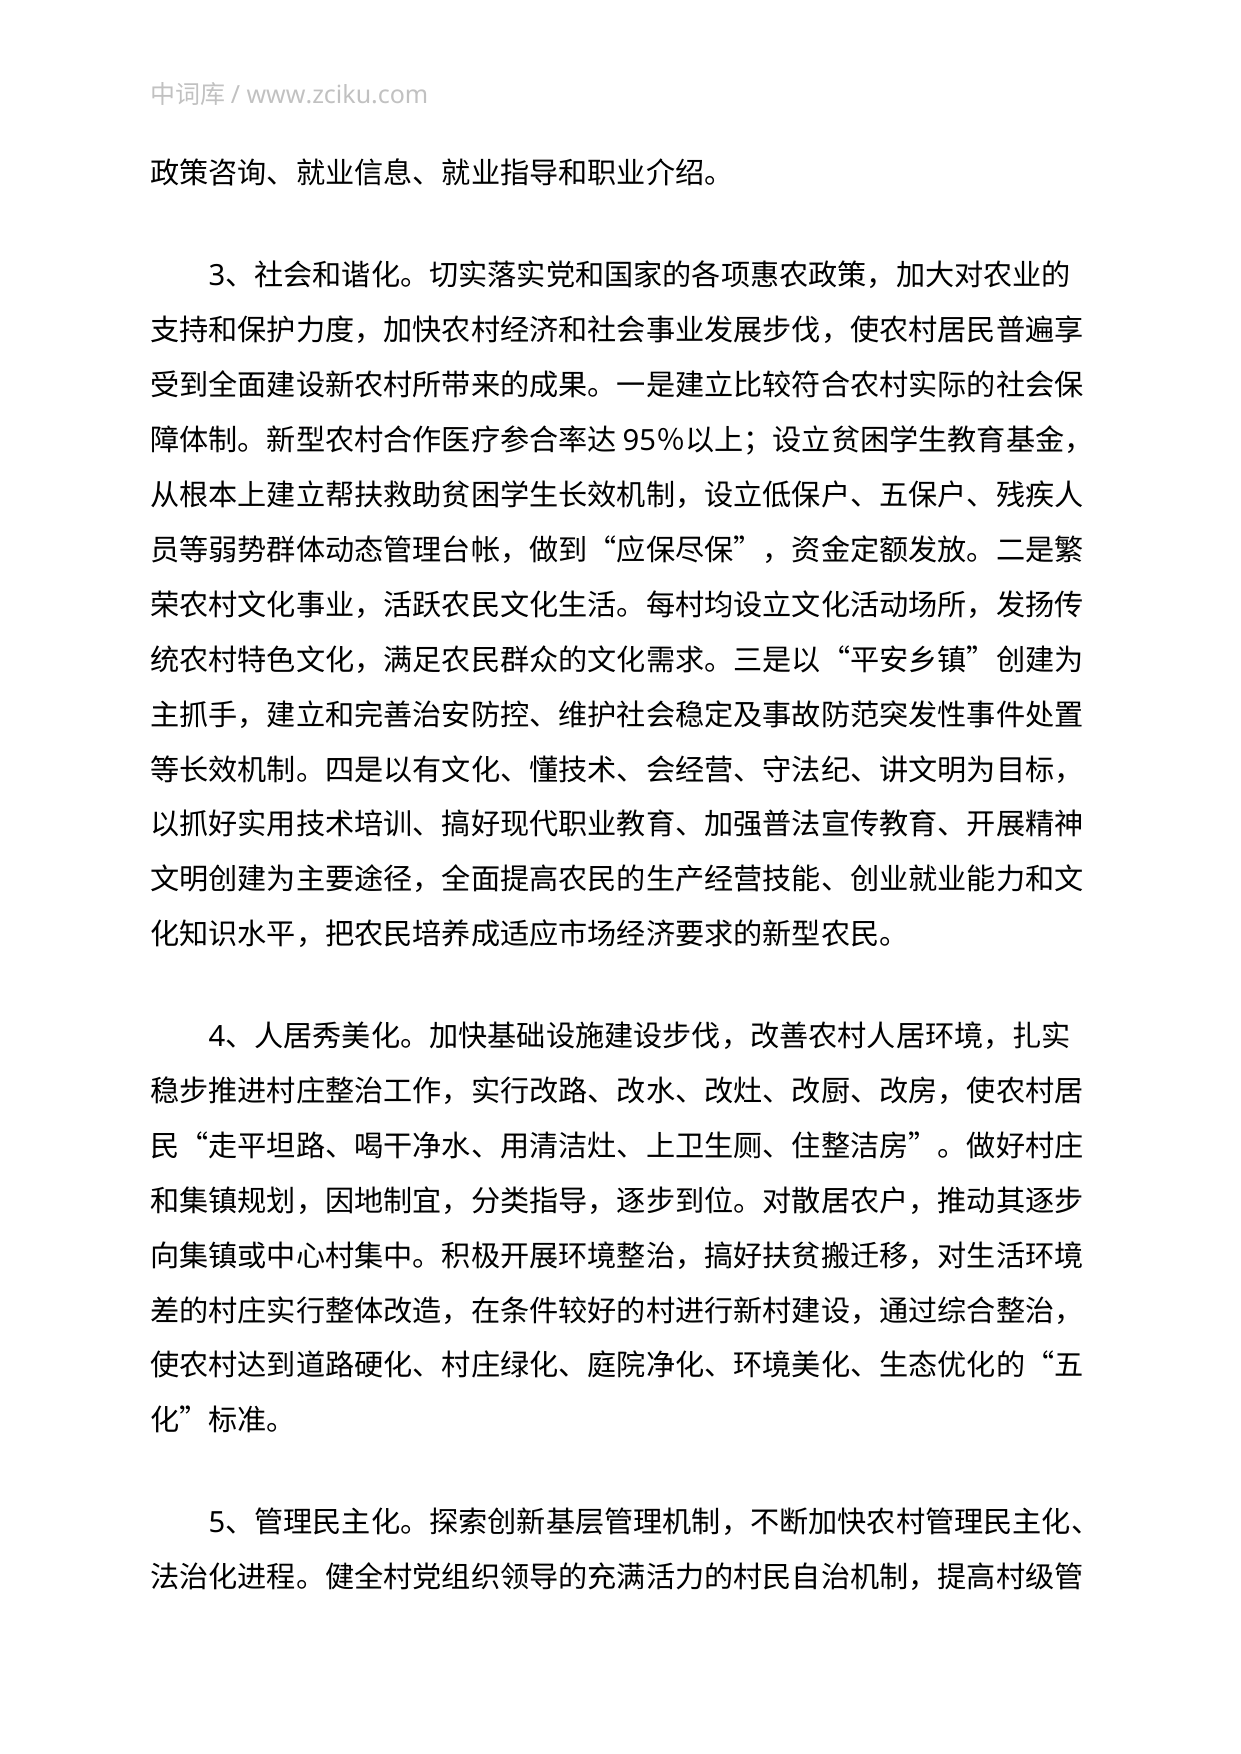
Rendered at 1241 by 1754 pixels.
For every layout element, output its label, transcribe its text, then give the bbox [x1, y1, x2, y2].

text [150, 150, 1090, 192]
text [150, 1499, 1090, 1596]
text 3、社会和谐化。切实落实党和国家的各项惠农政策，加大对农业的支持和保护力度，加快农村经济和社会事业发展步伐，使农村居民普遍享受到全面建设新农村所带来的成果。一是建立比较符合农村实际的社会保障体制。新型农村合作医疗参合率达95％以上；设立贫困学生教育基金，从根本上建立帮扶救助贫困学生长效机制，设立低保户、五保户、残疾人员等弱势群体动态管理台帐，做到“应保尽保”，资金定额发放。二是繁荣农村文化事业，活跃农民文化生活。每村均设立文化活动场所，发扬传统农村特色文化，满足农民群众的文化需求。三是以“平安乡镇”创建为主抓手，建立和完善治安防控、维护社会稳定及事故防范突发性事件处置等长效机制。四是以有文化、懂技术、会经营、守法纪、讲文明为目标，以抓好实用技术培训、搞好现代职业教育、加强普法宣传教育、开展精神文明创建为主要途径，全面提高农民的生产经营技能、创业就业能力和文化知识水平，把农民培养成适应市场经济要求的新型农民。 [150, 252, 1090, 953]
text 4、人居秀美化。加快基础设施建设步伐，改善农村人居环境，扎实稳步推进村庄整治工作，实行改路、改水、改灶、改厨、改房，使农村居民“走平坦路、喝干净水、用清洁灶、上卫生厕、住整洁房”。做好村庄和集镇规划，因地制宜，分类指导，逐步到位。对散居农户，推动其逐步向集镇或中心村集中。积极开展环境整治，搞好扶贫搬迁移，对生活环境差的村庄实行整体改造，在条件较好的村进行新村建设，通过综合整治，使农村达到道路硬化、村庄绿化、庭院净化、环境美化、生态优化的“五化”标准。 [150, 1012, 1090, 1439]
